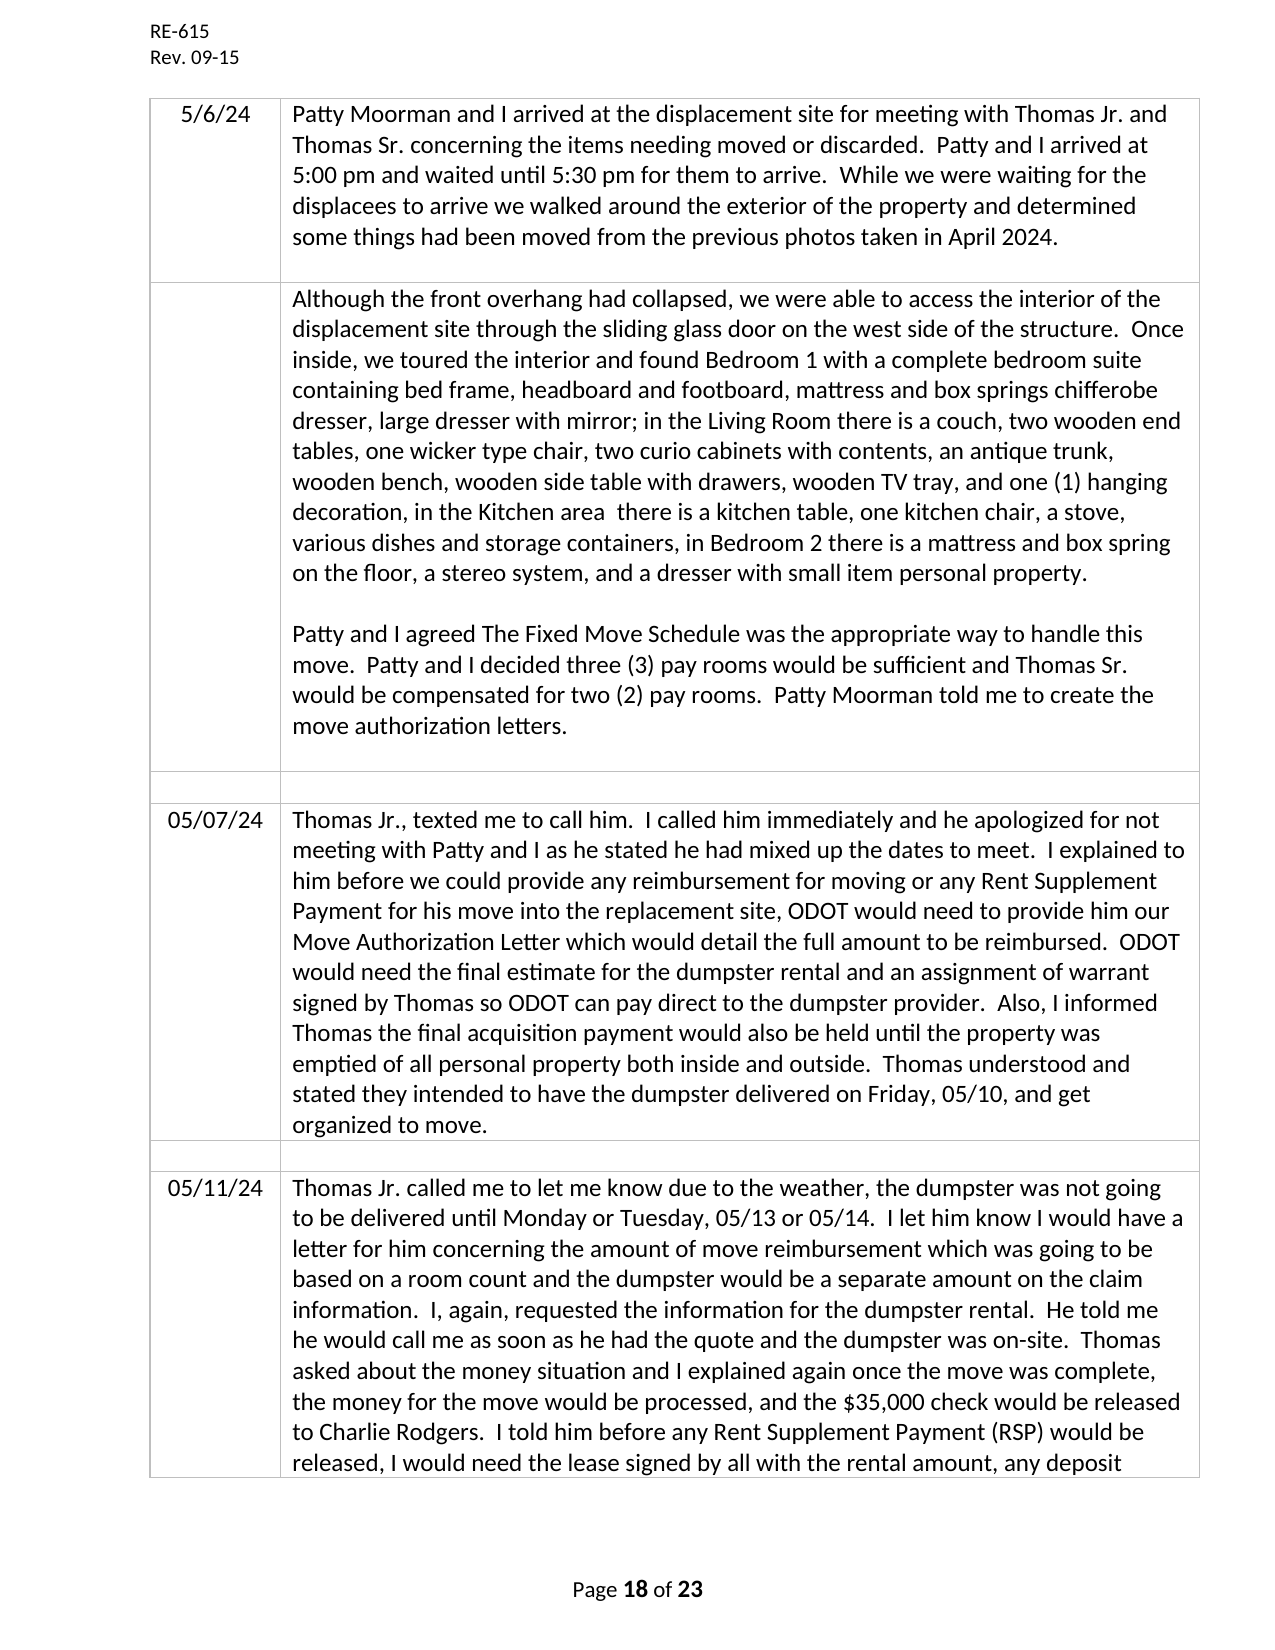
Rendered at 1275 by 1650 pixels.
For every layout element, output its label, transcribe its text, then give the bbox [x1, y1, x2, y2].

table_cell 05/07/24 [151, 804, 280, 1139]
table_cell Thomas Jr., texted me to call him. I called him immediately and he apologized for not meeting with Patty and I as he stated he had mixed up the dates to meet. I explained to him before we could provide any reimbursement for moving or any Rent Supplement Payment for his move into the replacement site, ODOT would need to provide him our Move Authorization Letter which would detail the full amount to be reimbursed. ODOT would need the final estimate for the dumpster rental and an assignment of warrant signed by Thomas so ODOT can pay direct to the dumpster provider. Also, I informed Thomas the final acquisition payment would also be held until the property was emptied of all personal property both inside and outside. Thomas understood and stated they intended to have the dumpster delivered on Friday, 05/10, and get organized to move. [281, 804, 1199, 1139]
table_cell [151, 772, 280, 803]
table_cell [151, 283, 280, 771]
table_cell [281, 772, 1199, 803]
table_cell [151, 1141, 280, 1171]
table_cell [281, 1141, 1199, 1171]
table_cell 05/11/24 [151, 1172, 280, 1477]
table_cell Although the front overhang had collapsed, we were able to access the interior of the displacement site through the sliding glass door on the west side of the structure. Once inside, we toured the interior and found Bedroom 1 with a complete bedroom suite containing bed frame, headboard and footboard, mattress and box springs chifferobe dresser, large dresser with mirror; in the Living Room there is a couch, two wooden end tables, one wicker type chair, two curio cabinets with contents, an antique trunk, wooden bench, wooden side table with drawers, wooden TV tray, and one (1) hanging decoration, in the Kitchen area there is a kitchen table, one kitchen chair, a stove, various dishes and storage containers, in Bedroom 2 there is a mattress and box spring on the floor, a stereo system, and a dresser with small item personal property. Patty and I agreed The Fixed Move Schedule was the appropriate way to handle this move. Patty and I decided three (3) pay rooms would be sufficient and Thomas Sr. would be compensated for two (2) pay rooms. Patty Moorman told me to create the move authorization letters. [281, 283, 1199, 771]
table_cell Patty Moorman and I arrived at the displacement site for meeting with Thomas Jr. and Thomas Sr. concerning the items needing moved or discarded. Patty and I arrived at 5:00 pm and waited until 5:30 pm for them to arrive. While we were waiting for the displacees to arrive we walked around the exterior of the property and determined some things had been moved from the previous photos taken in April 2024. [281, 99, 1199, 282]
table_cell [281, 1172, 1199, 1477]
table_cell 5/6/24 [151, 99, 280, 282]
